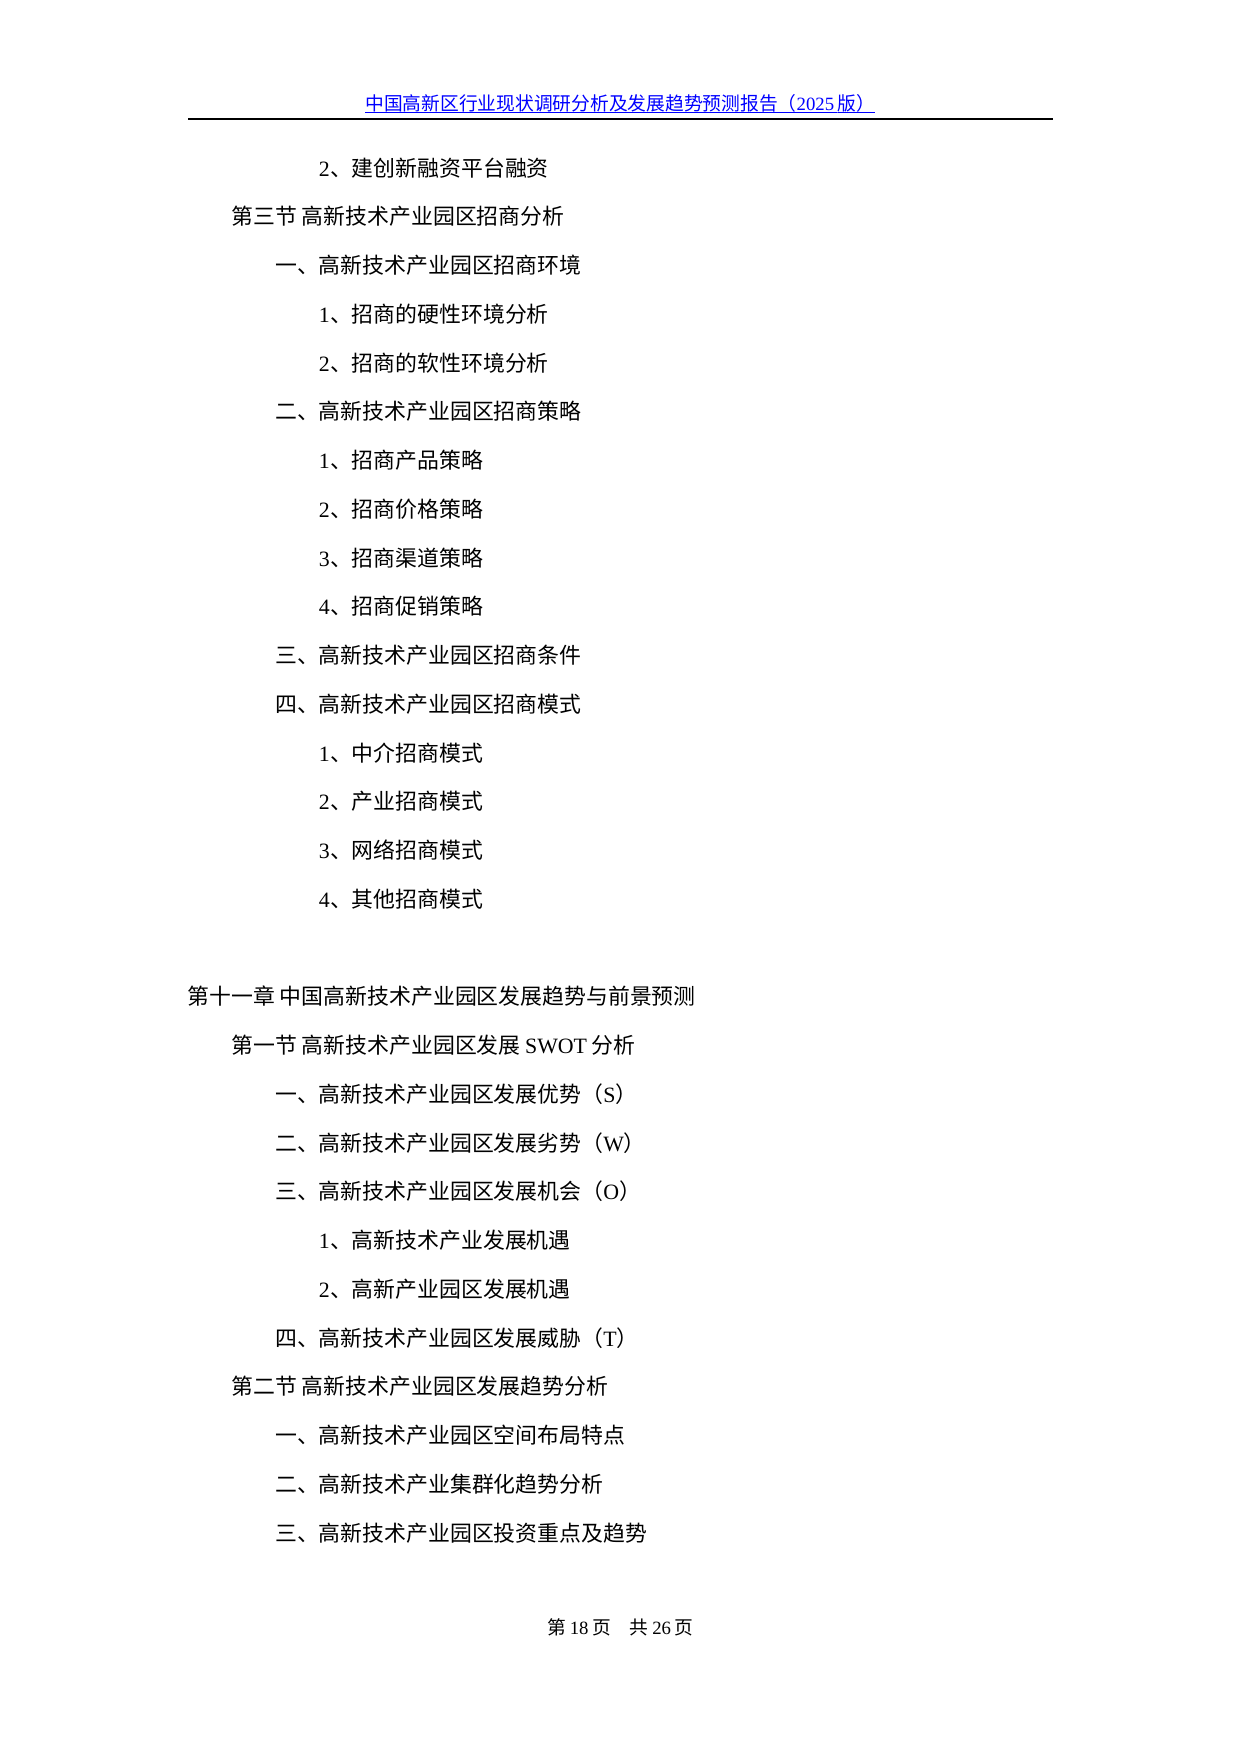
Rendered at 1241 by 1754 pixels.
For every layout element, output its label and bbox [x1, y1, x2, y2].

text [187, 150, 1053, 1548]
